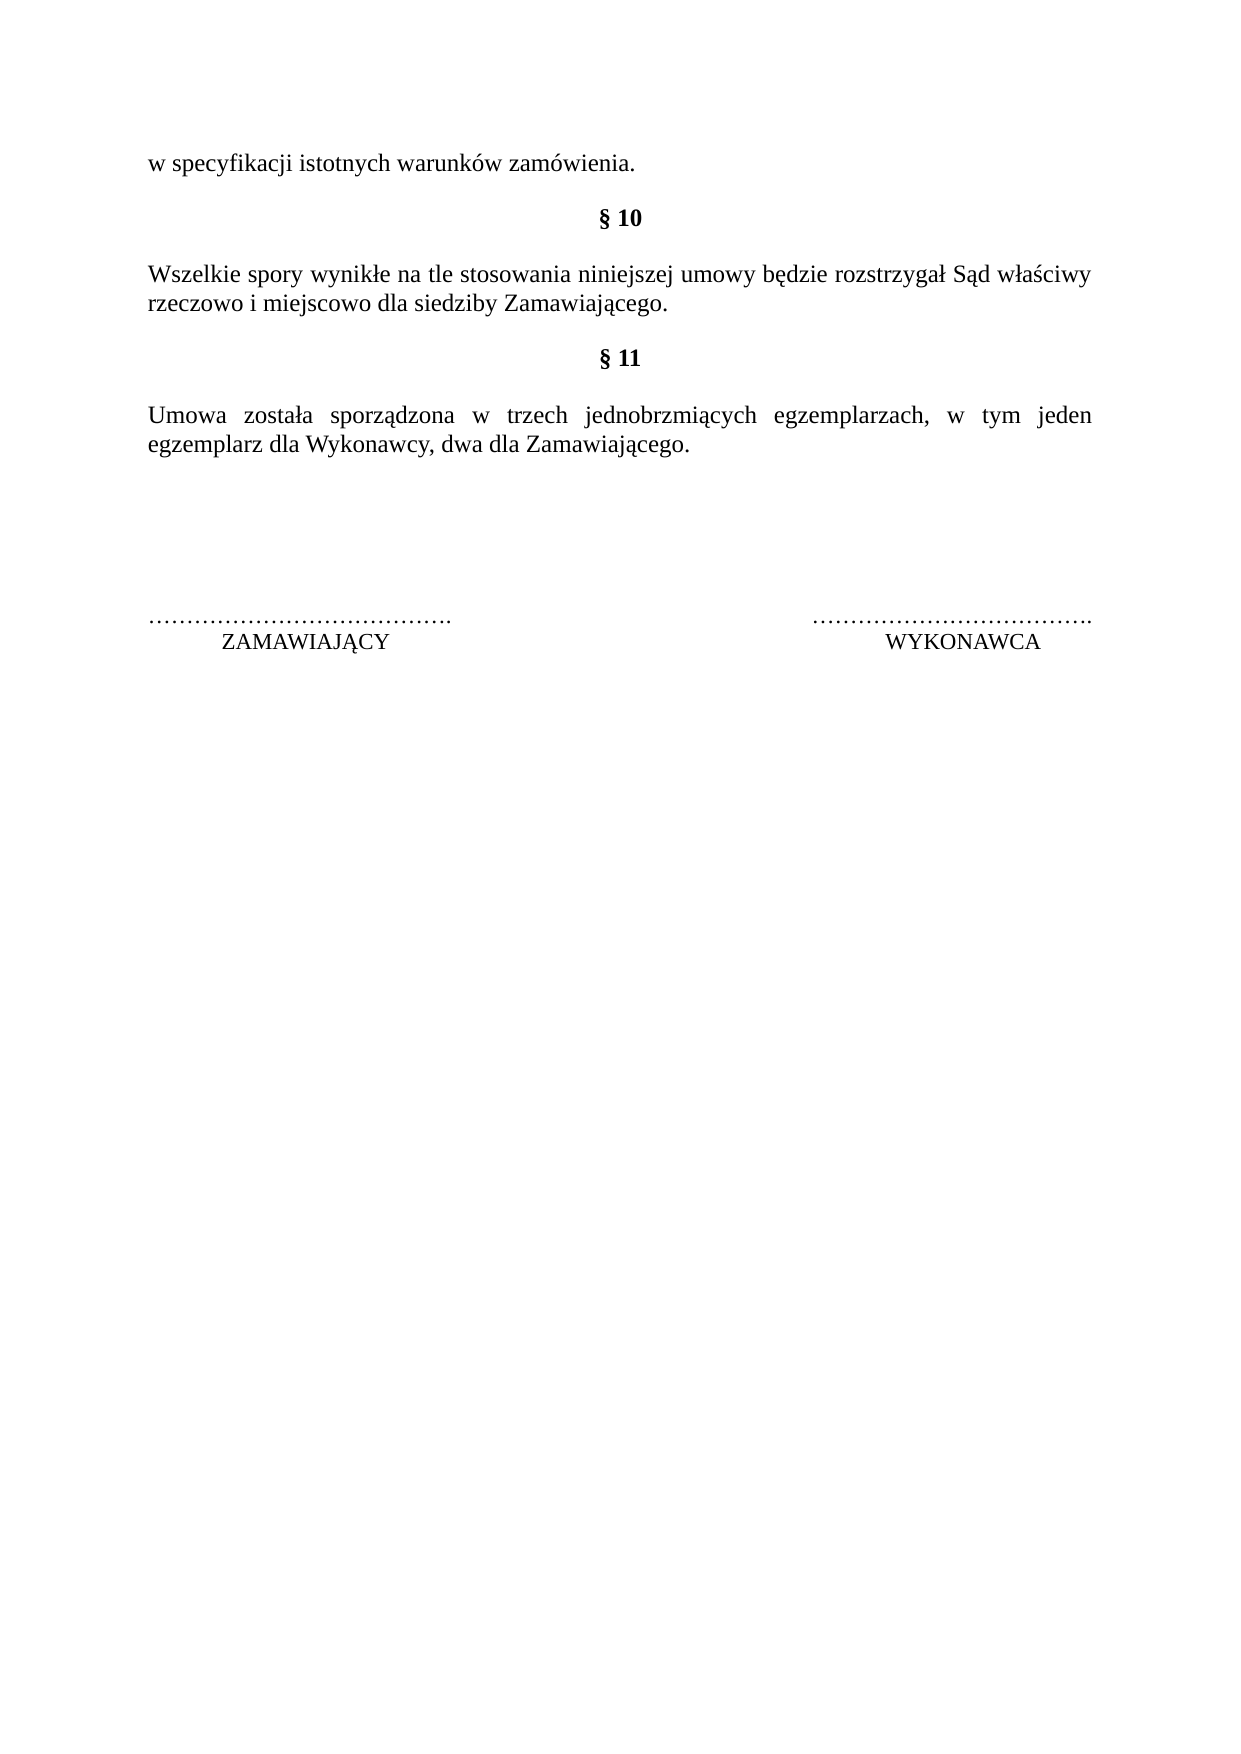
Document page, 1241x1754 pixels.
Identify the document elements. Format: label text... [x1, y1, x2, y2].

text Umowa została sporządzona w trzech jednobrzmiących egzemplarzach, w tym jeden egzemplarz dla Wykonawcy, dwa dla Zamawiającego. [148, 400, 1093, 458]
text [148, 148, 1093, 176]
text Wszelkie spory wynikłe na tle stosowania niniejszej umowy będzie rozstrzygał Sąd właściwy rzeczowo i miejscowo dla siedziby Zamawiającego. [148, 259, 1093, 317]
text …………………………………. ………………………………. [148, 602, 1093, 628]
text § 10 [148, 203, 1093, 231]
text ZAMAWIAJĄCY WYKONAWCA [148, 628, 1093, 654]
text § 11 [148, 343, 1093, 372]
